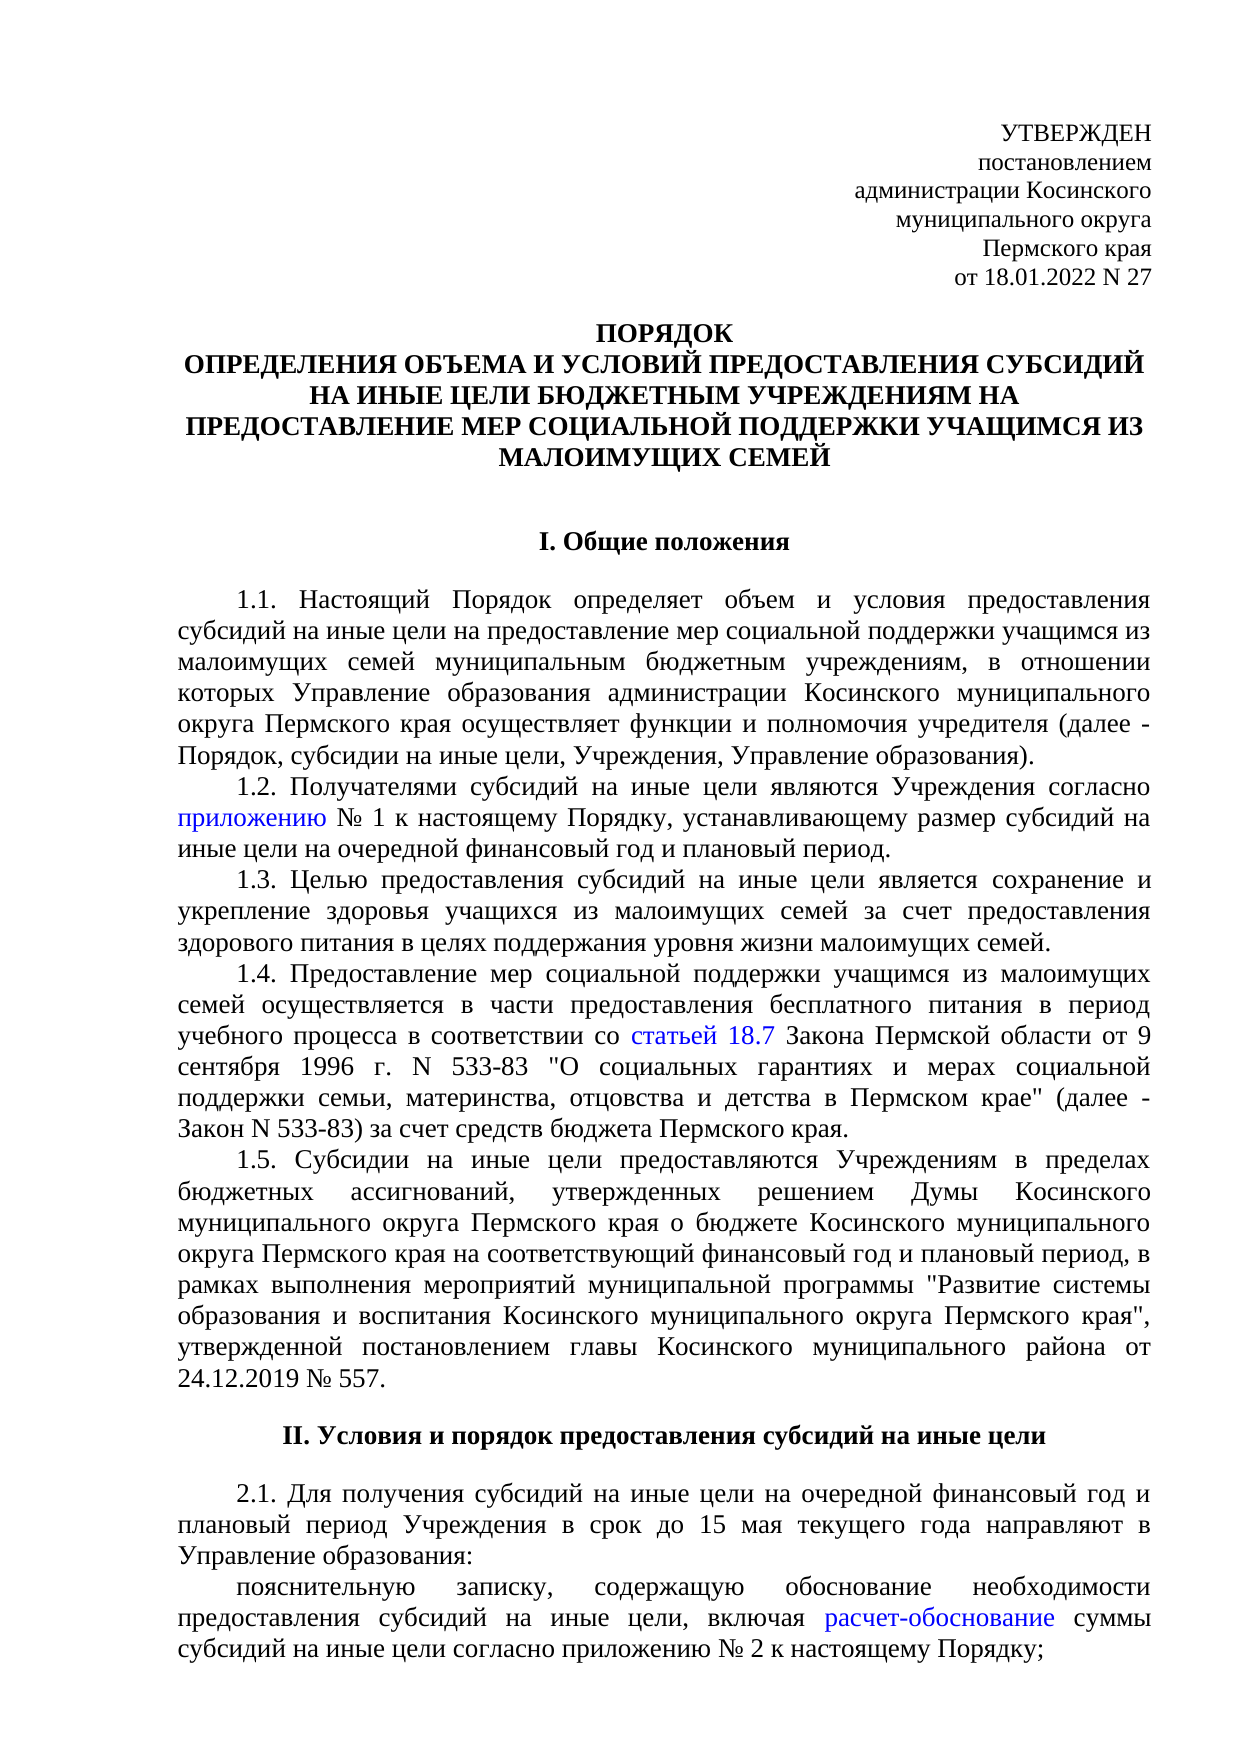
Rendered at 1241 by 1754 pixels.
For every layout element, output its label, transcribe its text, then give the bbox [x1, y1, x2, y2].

text 1.2. Получателями субсидий на иные цели являются Учреждения согласно приложению № 1 к настоящему Порядку, устанавливающему размер субсидий на иные цели на очередной финансовый год и плановый период. [177, 770, 1152, 863]
text муниципального округа [177, 204, 1152, 233]
title II. Условия и порядок предоставления субсидий на иные цели [177, 1419, 1152, 1450]
text УТВЕРЖДЕН [177, 118, 1152, 147]
text 1.5. Субсидии на иные цели предоставляются Учреждениям в пределах бюджетных ассигнований, утвержденных решением Думы Косинского муниципального округа Пермского края о бюджете Косинского муниципального округа Пермского края на соответствующий финансовый год и плановый период, в рамках выполнения мероприятий муниципальной программы "Развитие системы образования и воспитания Косинского муниципального округа Пермского края", утвержденной постановлением главы Косинского муниципального района от 24.12.2019 № 557. [177, 1144, 1152, 1393]
text пояснительную записку, содержащую обоснование необходимости предоставления субсидий на иные цели, включая расчет-обоснование суммы субсидий на иные цели согласно приложению № 2 к настоящему Порядку; [177, 1570, 1152, 1663]
text ПОРЯДОК [177, 317, 1152, 348]
text 1.3. Целью предоставления субсидий на иные цели является сохранение и укрепление здоровья учащихся из малоимущих семей за счет предоставления здорового питания в целях поддержания уровня жизни малоимущих семей. [177, 863, 1152, 957]
text 1.4. Предоставление мер социальной поддержки учащимся из малоимущих семей осуществляется в части предоставления бесплатного питания в период учебного процесса в соответствии со статьей 18.7 Закона Пермской области от 9 сентября 1996 г. N 533-83 "О социальных гарантиях и мерах социальной поддержки семьи, материнства, отцовства и детства в Пермском крае" (далее - Закон N 533-83) за счет средств бюджета Пермского края. [177, 957, 1152, 1144]
text Пермского края [177, 233, 1152, 262]
text 2.1. Для получения субсидий на иные цели на очередной финансовый год и плановый период Учреждения в срок до 15 мая текущего года направляют в Управление образования: [177, 1477, 1152, 1570]
text 1.1. Настоящий Порядок определяет объем и условия предоставления субсидий на иные цели на предоставление мер социальной поддержки учащимся из малоимущих семей муниципальным бюджетным учреждениям, в отношении которых Управление образования администрации Косинского муниципального округа Пермского края осуществляет функции и полномочия учредителя (далее - Порядок, субсидии на иные цели, Учреждения, Управление образования). [177, 583, 1152, 770]
text администрации Косинского [177, 176, 1152, 204]
text от 18.01.2022 N 27 [177, 262, 1152, 291]
text ОПРЕДЕЛЕНИЯ ОБЪЕМА И УСЛОВИЙ ПРЕДОСТАВЛЕНИЯ СУБСИДИЙ НА ИНЫЕ ЦЕЛИ БЮДЖЕТНЫМ УЧРЕЖДЕНИЯМ НА ПРЕДОСТАВЛЕНИЕ МЕР СОЦИАЛЬНОЙ ПОДДЕРЖКИ УЧАЩИМСЯ ИЗ МАЛОИМУЩИХ СЕМЕЙ [177, 348, 1152, 473]
title I. Общие положения [177, 526, 1152, 557]
text постановлением [177, 147, 1152, 176]
